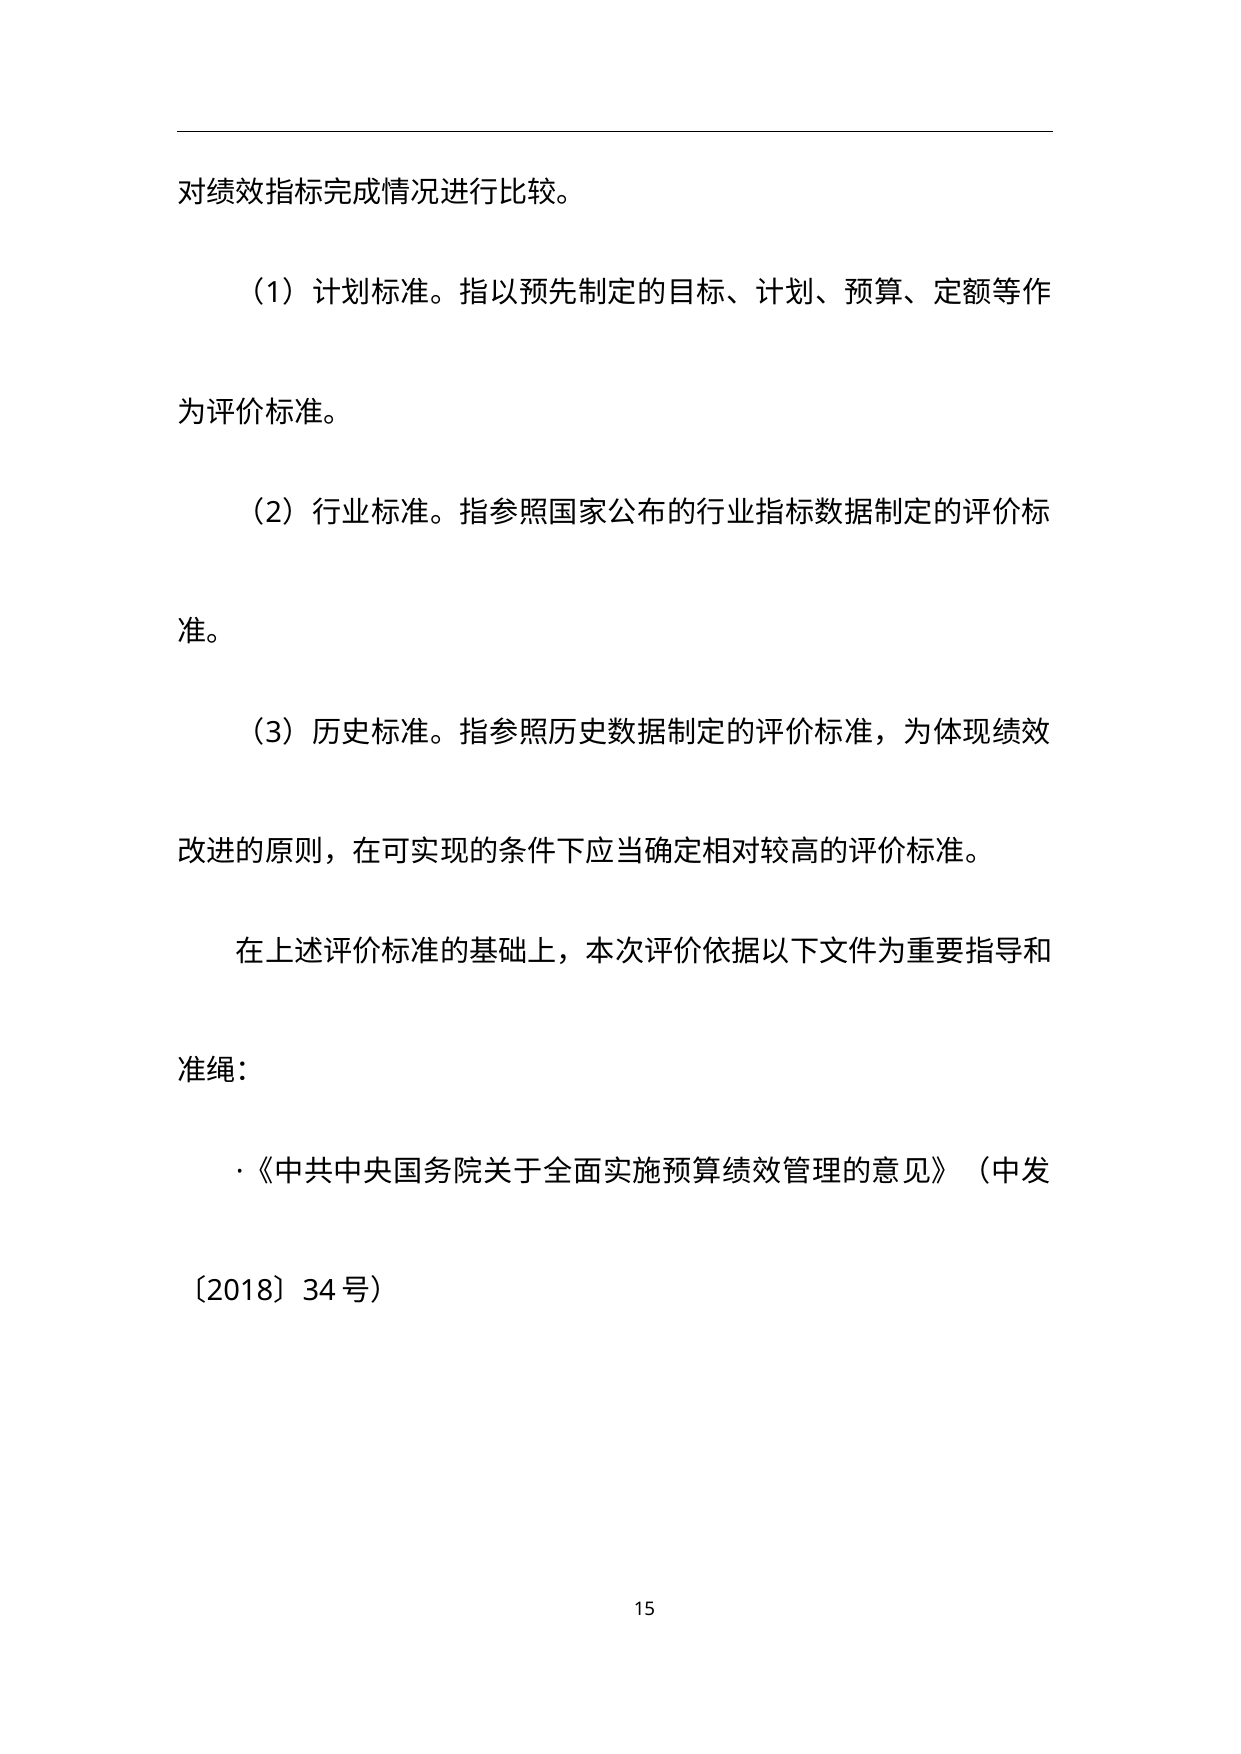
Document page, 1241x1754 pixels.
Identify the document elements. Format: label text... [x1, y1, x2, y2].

text （1）计划标准。指以预先制定的目标、计划、预算、定额等作为评价标准。 [177, 251, 1053, 449]
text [177, 150, 1053, 229]
text （2）行业标准。指参照国家公布的行业指标数据制定的评价标准。 [177, 470, 1053, 668]
text （3）历史标准。指参照历史数据制定的评价标准，为体现绩效改进的原则，在可实现的条件下应当确定相对较高的评价标准。 [177, 690, 1053, 888]
text ·《中共中央国务院关于全面实施预算绩效管理的意见》（中发〔2018〕34号） [177, 1129, 1053, 1327]
text 在上述评价标准的基础上，本次评价依据以下文件为重要指导和准绳： [177, 909, 1053, 1108]
